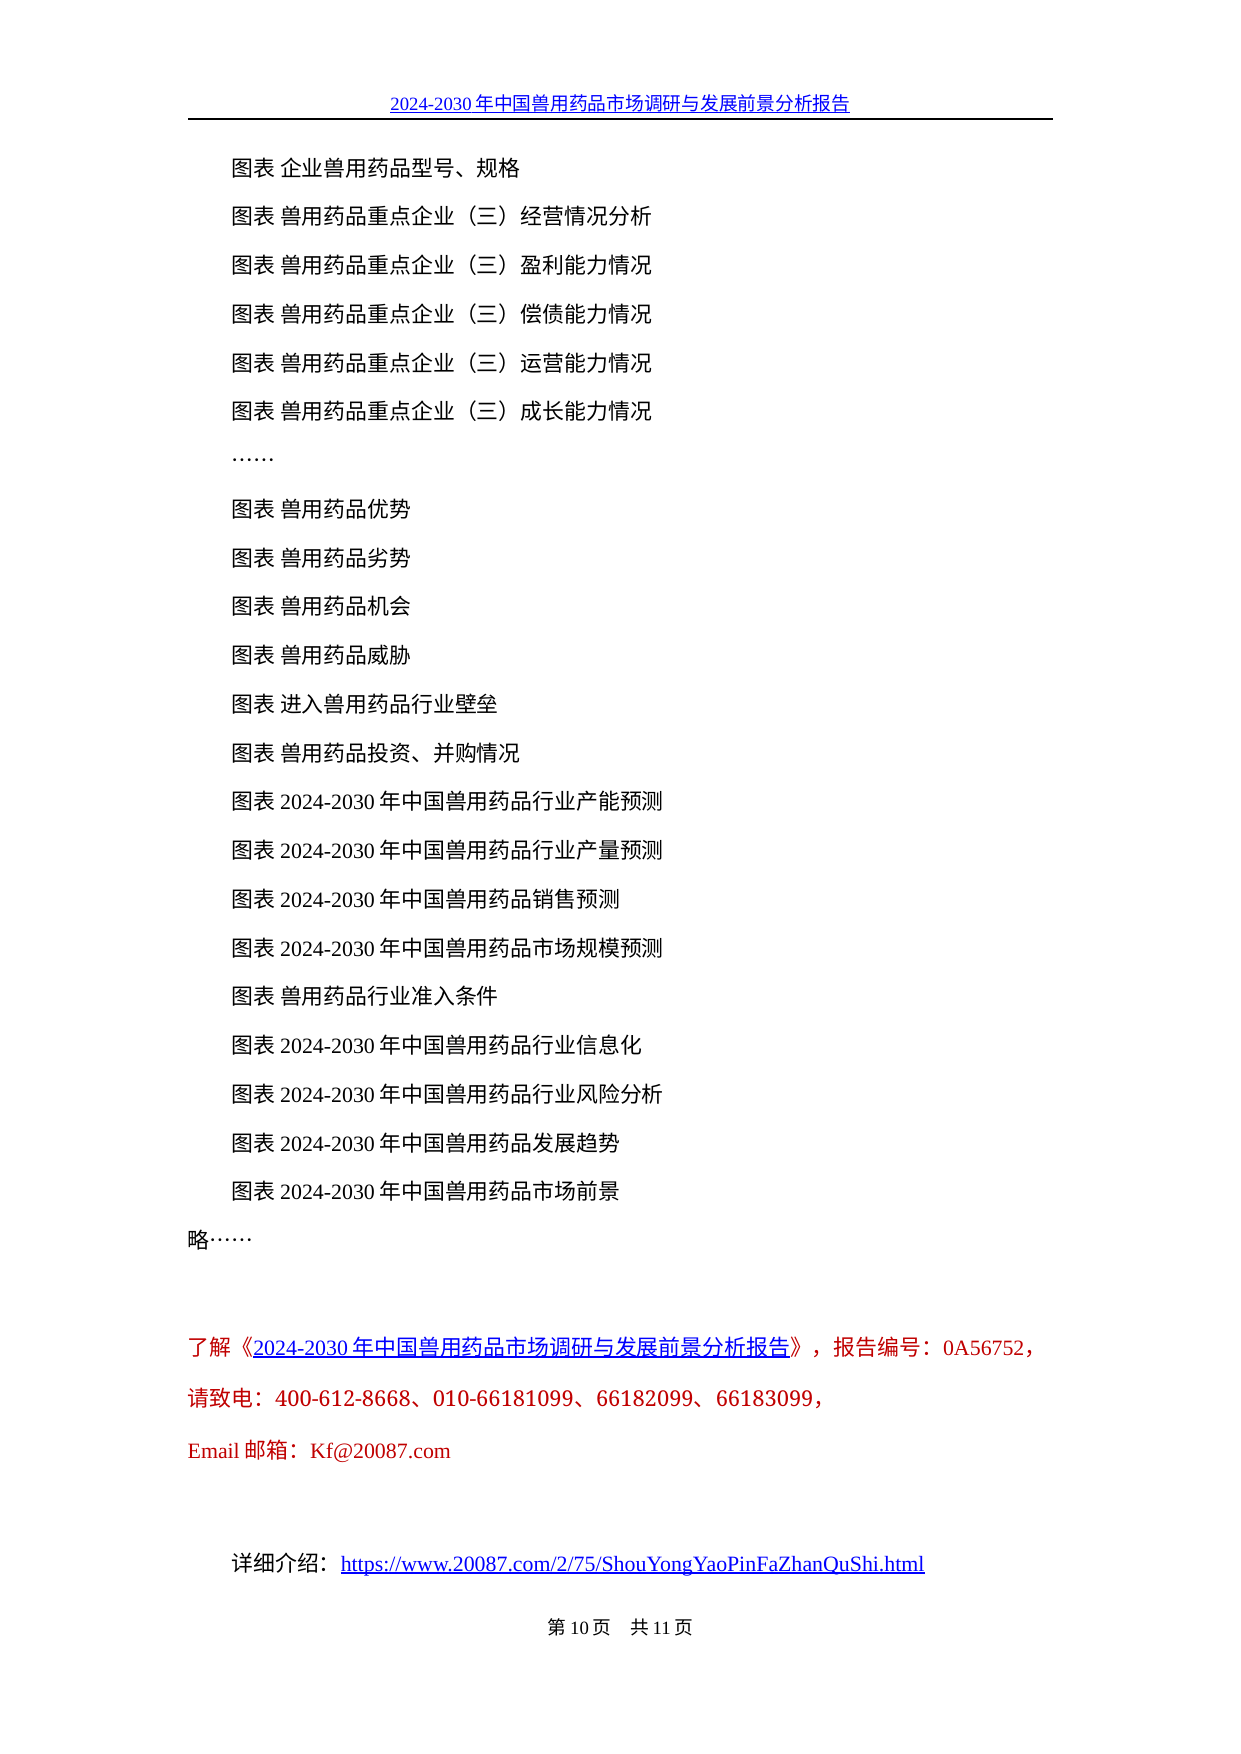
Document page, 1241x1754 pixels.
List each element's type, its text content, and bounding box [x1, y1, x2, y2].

text 请致电：400-612-8668、010-66181099、66182099、66183099， [187, 1381, 1053, 1413]
text Email邮箱：Kf@20087.com [187, 1432, 1053, 1465]
text 了解《2024-2030年中国兽用药品市场调研与发展前景分析报告》，报告编号：0A56752， [187, 1329, 1053, 1362]
text 详细介绍：https://www.20087.com/2/75/ShouYongYaoPinFaZhanQuShi.html [187, 1545, 1053, 1578]
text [187, 150, 1053, 1255]
